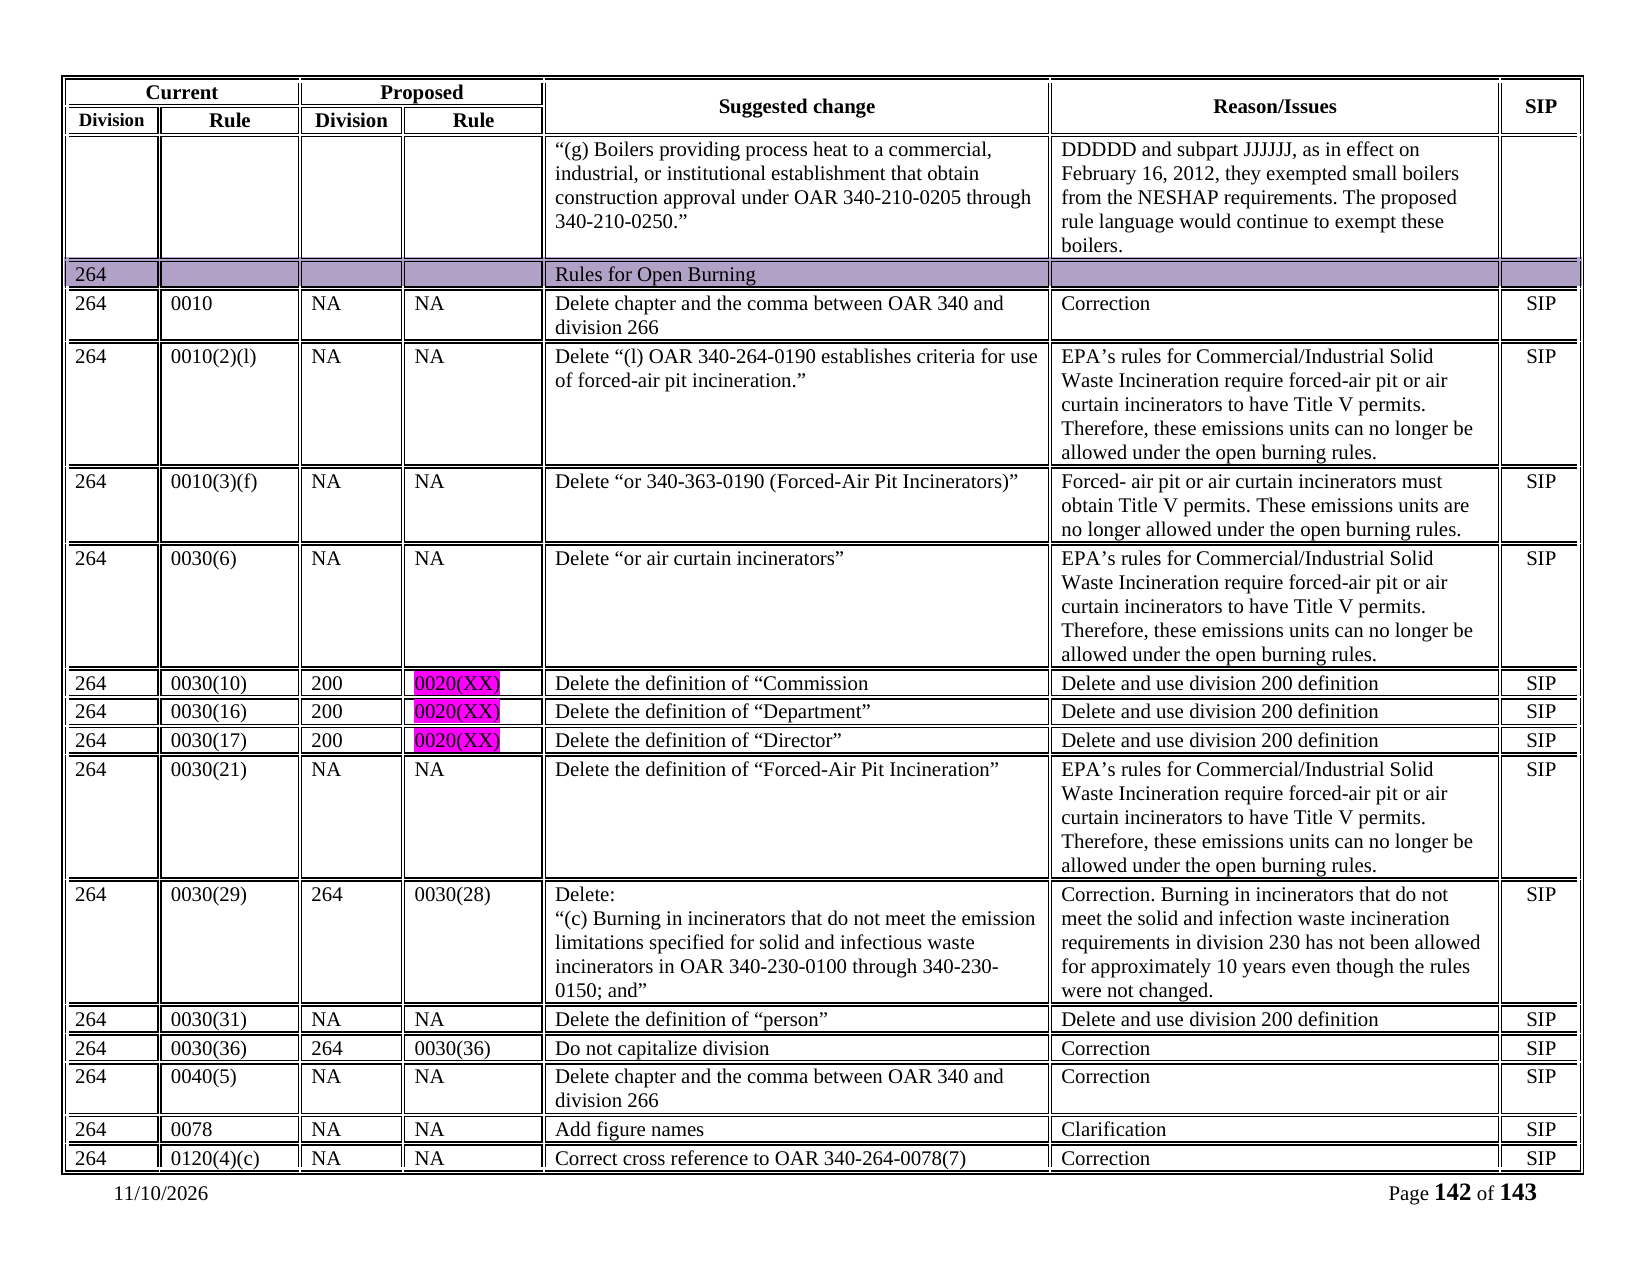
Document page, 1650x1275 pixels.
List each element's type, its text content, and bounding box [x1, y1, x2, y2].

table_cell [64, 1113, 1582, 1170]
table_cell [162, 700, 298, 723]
table_header SIP [1500, 79, 1580, 132]
table_header Proposed [300, 77, 544, 104]
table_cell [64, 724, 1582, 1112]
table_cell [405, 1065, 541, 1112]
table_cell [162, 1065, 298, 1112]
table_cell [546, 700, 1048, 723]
table_header Current [64, 77, 300, 104]
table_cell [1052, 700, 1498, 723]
table_cell Division [302, 108, 401, 132]
table_cell Rule [405, 108, 541, 132]
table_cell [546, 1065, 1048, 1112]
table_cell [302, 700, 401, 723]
table_cell Division [64, 104, 159, 132]
table_header Suggested change [544, 77, 1050, 132]
table_cell Rule [162, 108, 298, 132]
table_header Reason/Issues [1050, 77, 1500, 132]
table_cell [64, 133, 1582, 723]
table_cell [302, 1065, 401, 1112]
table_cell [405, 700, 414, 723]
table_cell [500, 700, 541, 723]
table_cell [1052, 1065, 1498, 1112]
